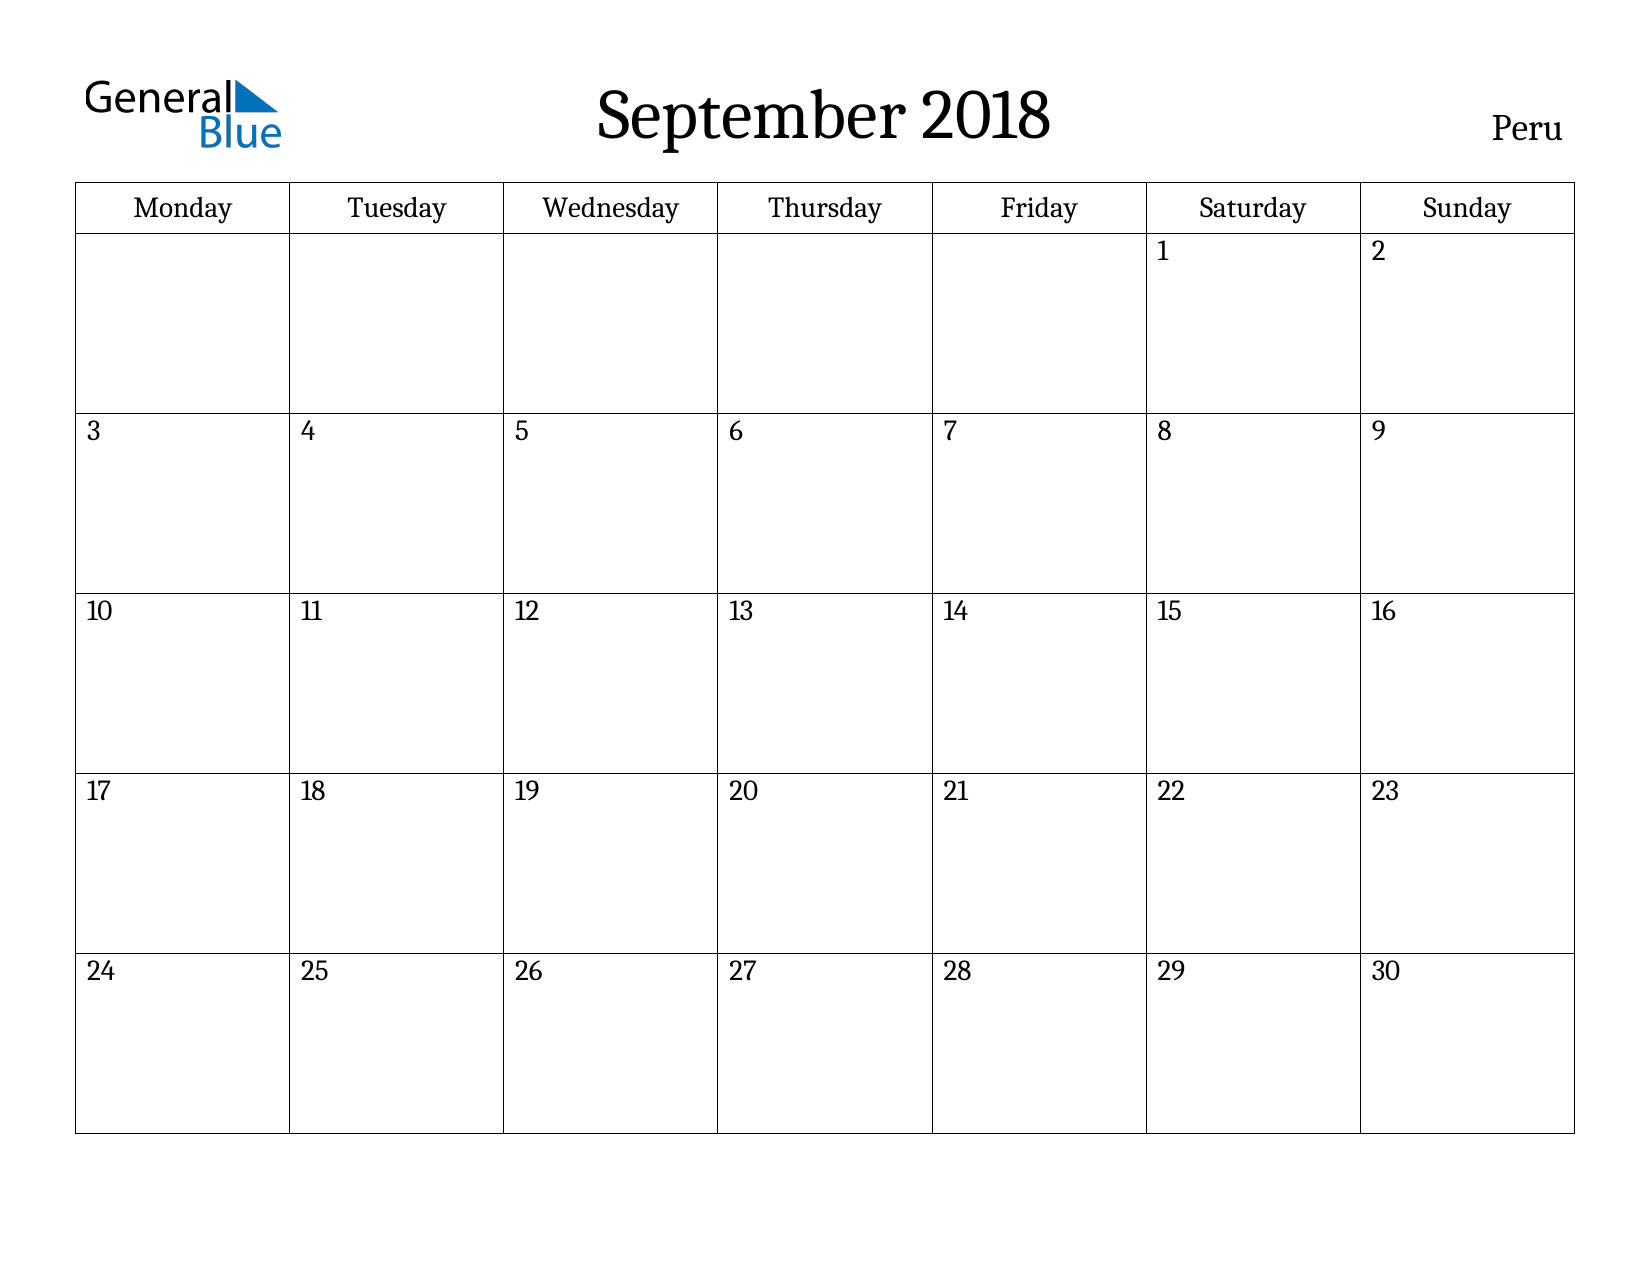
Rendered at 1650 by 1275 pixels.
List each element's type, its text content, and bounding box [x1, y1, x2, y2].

table_cell 30 [1361, 954, 1574, 987]
table_cell 27 [718, 954, 932, 987]
table_cell [933, 808, 1146, 953]
table_cell [718, 234, 932, 267]
picture [86, 80, 281, 148]
table_cell 24 [76, 954, 289, 987]
table_header Peru [1146, 75, 1574, 182]
table_cell [1361, 267, 1574, 413]
table_cell Monday [76, 183, 289, 233]
table_cell 14 [933, 594, 1146, 627]
table_cell 28 [933, 954, 1146, 987]
table_cell Friday [933, 183, 1146, 233]
table_header [76, 75, 503, 182]
table_cell 8 [1147, 414, 1360, 447]
table_cell [718, 627, 932, 773]
table_cell 29 [1147, 954, 1360, 987]
table_cell 26 [504, 954, 717, 987]
table_cell [504, 988, 717, 1133]
table_cell 23 [1361, 774, 1574, 807]
table_cell Saturday [1147, 183, 1360, 233]
table_cell [504, 448, 717, 593]
table_cell [290, 988, 503, 1133]
table_cell 10 [76, 594, 289, 627]
table_cell [1147, 267, 1360, 413]
table_cell [933, 234, 1146, 267]
table_cell [933, 627, 1146, 773]
table_cell [718, 808, 932, 953]
table_cell [76, 988, 289, 1133]
table_cell 16 [1361, 594, 1574, 627]
table_cell [1147, 988, 1360, 1133]
table_cell [504, 627, 717, 773]
table_cell [1361, 808, 1574, 953]
table_cell [290, 627, 503, 773]
table_cell [1147, 627, 1360, 773]
table_cell [76, 627, 289, 773]
table_cell 19 [504, 774, 717, 807]
table_cell 7 [933, 414, 1146, 447]
table_cell 9 [1361, 414, 1574, 447]
table_cell [76, 808, 289, 953]
table_cell [1361, 988, 1574, 1133]
table_cell [76, 234, 289, 267]
table_header September 2018 [504, 75, 1146, 182]
table_cell 1 [1147, 234, 1360, 267]
table_cell [1147, 808, 1360, 953]
table_cell [933, 448, 1146, 593]
table_cell [718, 448, 932, 593]
table_cell [1361, 627, 1574, 773]
table_cell [290, 267, 503, 413]
table_cell 18 [290, 774, 503, 807]
table_cell Sunday [1361, 183, 1574, 233]
table_cell [1361, 448, 1574, 593]
table_cell 5 [504, 414, 717, 447]
table_cell [504, 267, 717, 413]
table_cell [933, 267, 1146, 413]
table_cell 3 [76, 414, 289, 447]
table_cell 12 [504, 594, 717, 627]
table_cell 20 [718, 774, 932, 807]
table_cell 15 [1147, 594, 1360, 627]
table_cell [933, 988, 1146, 1133]
table_cell Tuesday [290, 183, 503, 233]
table_cell [290, 234, 503, 267]
table_cell 13 [718, 594, 932, 627]
table_cell [76, 448, 289, 593]
table_cell 17 [76, 774, 289, 807]
table_cell 25 [290, 954, 503, 987]
table_cell Wednesday [504, 183, 717, 233]
table_cell [718, 988, 932, 1133]
table_cell Thursday [718, 183, 932, 233]
table_cell [504, 808, 717, 953]
table_cell [290, 808, 503, 953]
table_cell 4 [290, 414, 503, 447]
table_cell [504, 234, 717, 267]
table_cell 2 [1361, 234, 1574, 267]
table_cell 11 [290, 594, 503, 627]
table_cell [290, 448, 503, 593]
table_cell [1147, 448, 1360, 593]
table_cell [76, 267, 289, 413]
table_cell 6 [718, 414, 932, 447]
table_cell 21 [933, 774, 1146, 807]
table_cell [718, 267, 932, 413]
table_cell 22 [1147, 774, 1360, 807]
